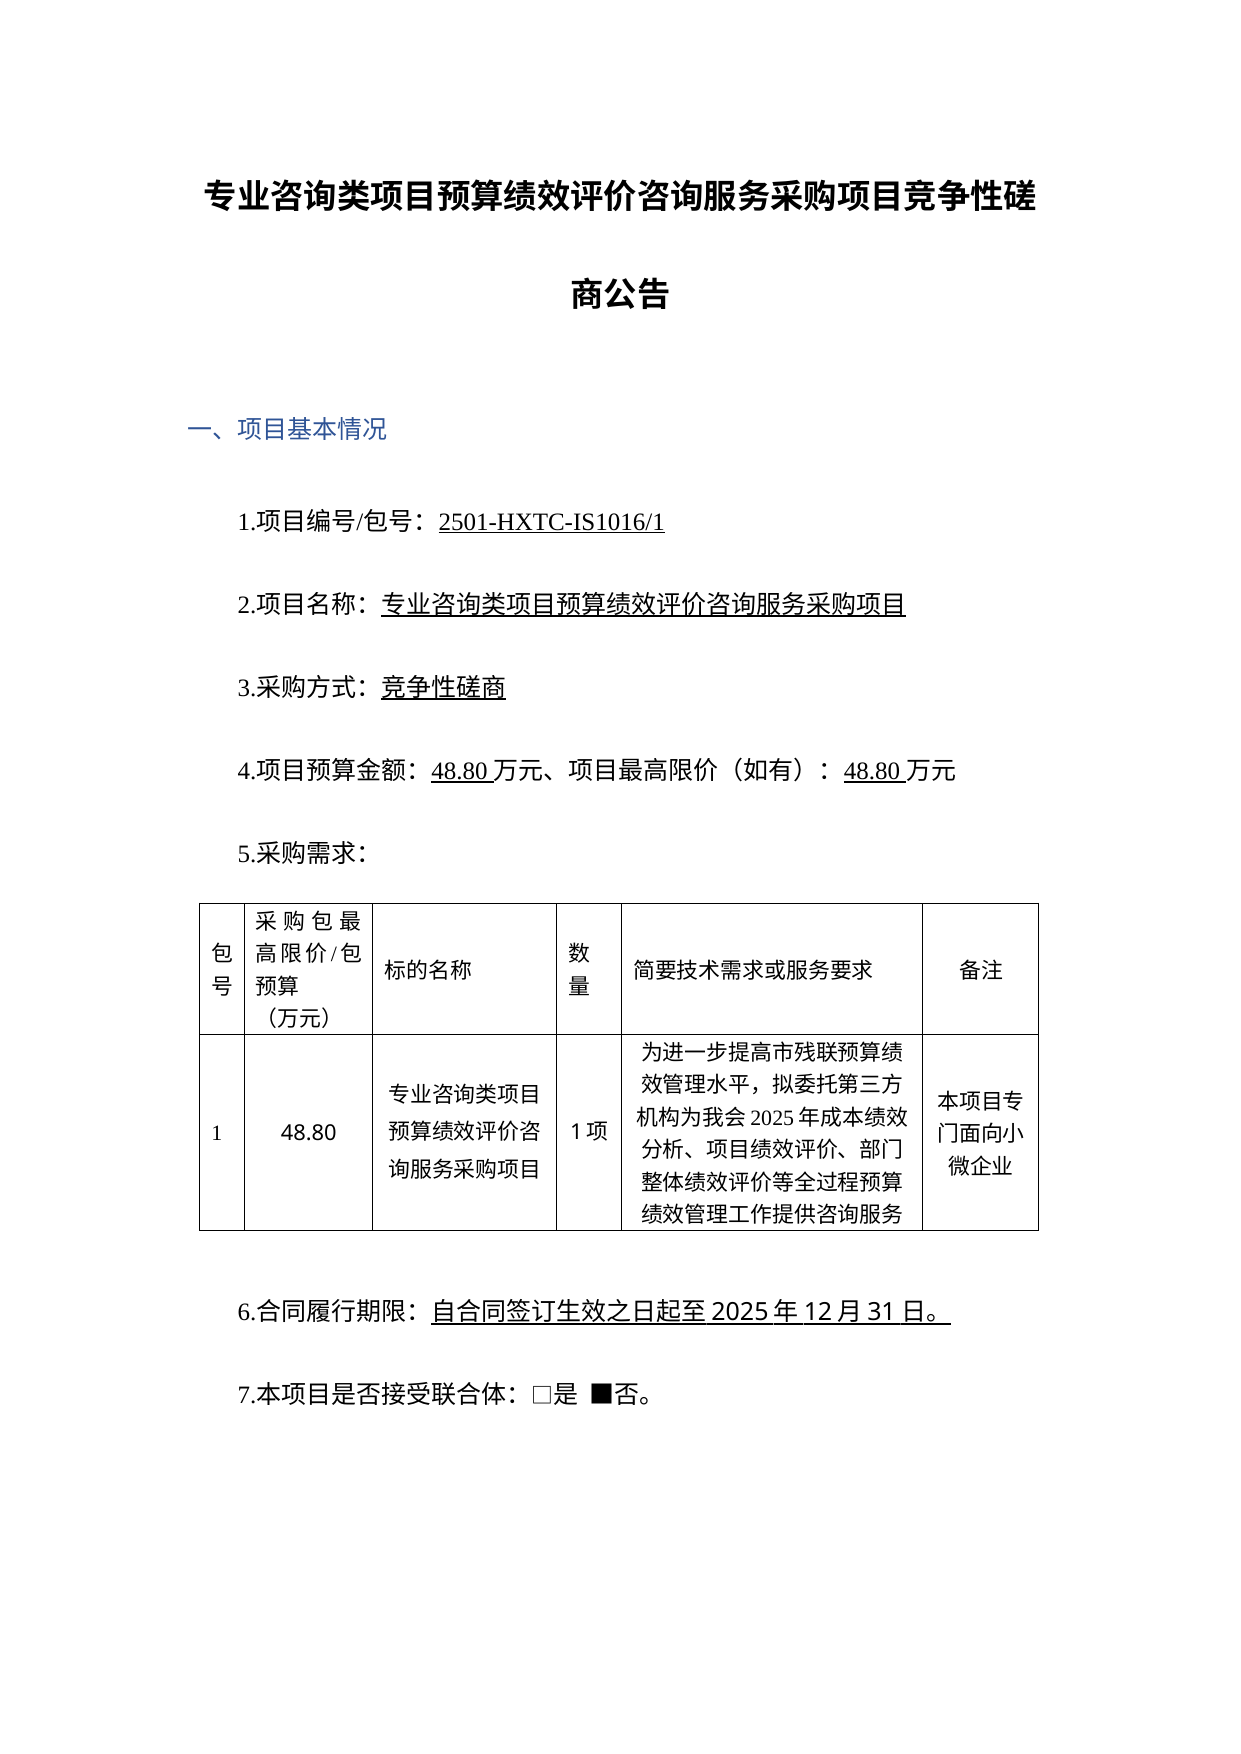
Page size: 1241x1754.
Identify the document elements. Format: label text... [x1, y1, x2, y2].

text 7.本项目是否接受联合体：□是 ■否。 [187, 1361, 1053, 1426]
table_cell 本项目专门面向小微企业 [923, 1035, 1038, 1229]
table_cell 1 [200, 1035, 244, 1229]
text 专业咨询类项目预算绩效评价咨询服务采购项目竞争性磋商公告 [187, 162, 1053, 324]
table_cell 1项 [557, 1035, 621, 1229]
table_header 数量 [557, 904, 621, 1033]
table_header 标的名称 [373, 904, 556, 1033]
text 6.合同履行期限：自合同签订生效之日起至2025年12月31日。 [187, 1277, 1053, 1342]
subtitle 一、项目基本情况 [187, 395, 1053, 460]
table_cell 48.80 [245, 1035, 372, 1229]
table_header 采购包最高限价/包预算 （万元） [245, 904, 372, 1033]
table_header 包号 [200, 904, 244, 1033]
text 3.采购方式：竞争性磋商 [187, 653, 1053, 718]
table_cell 专业咨询类项目预算绩效评价咨询服务采购项目 [373, 1035, 556, 1229]
text 1.项目编号/包号：2501-HXTC-IS1016/1 [187, 487, 1053, 552]
text 2.项目名称：专业咨询类项目预算绩效评价咨询服务采购项目 [187, 570, 1053, 635]
text 5.采购需求： [187, 819, 1053, 884]
table_header 简要技术需求或服务要求 [622, 904, 922, 1033]
table_cell 为进一步提高市残联预算绩效管理水平，拟委托第三方机构为我会2025年成本绩效分析、项目绩效评价、部门整体绩效评价等全过程预算绩效管理工作提供咨询服务 [622, 1035, 922, 1229]
table_header 备注 [923, 904, 1038, 1033]
text 4.项目预算金额：48.80 万元、项目最高限价（如有）：48.80 万元 [187, 736, 1053, 801]
